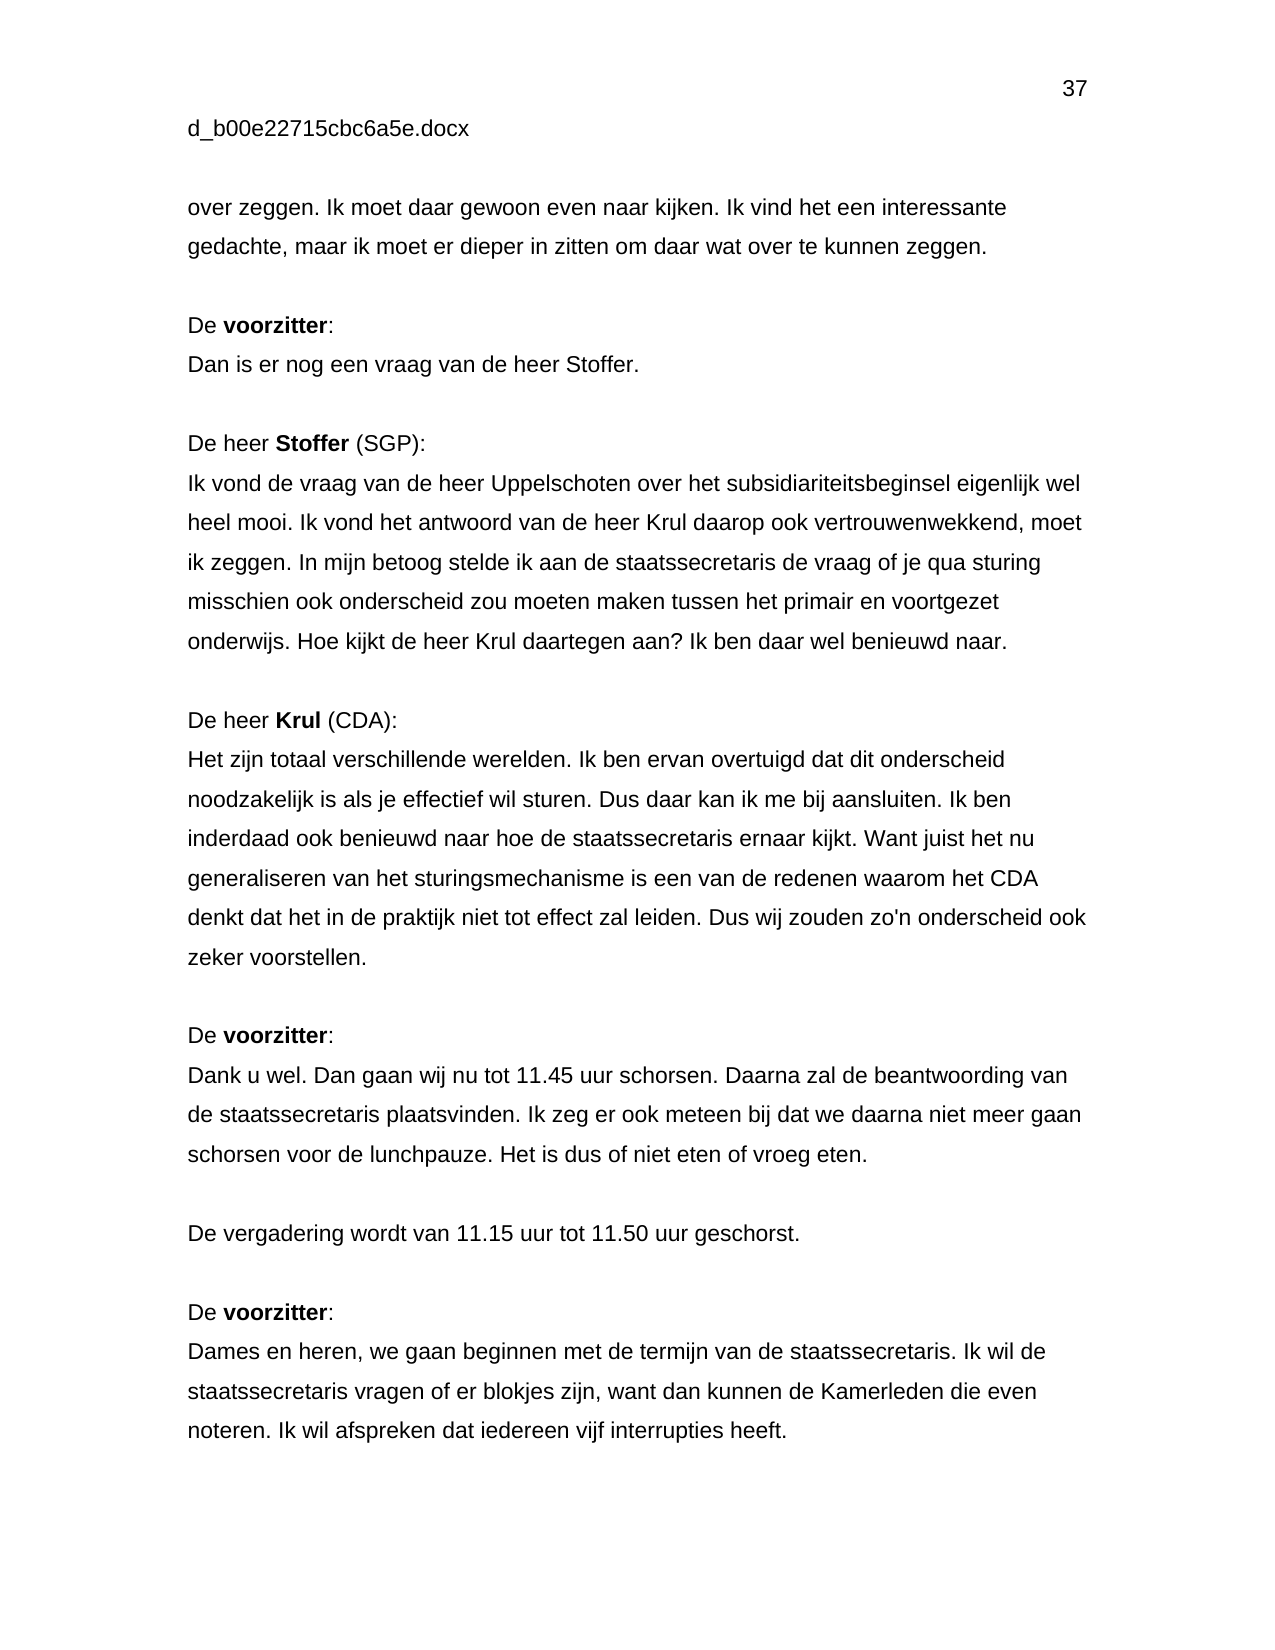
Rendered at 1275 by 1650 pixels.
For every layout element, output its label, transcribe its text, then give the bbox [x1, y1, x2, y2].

text De voorzitter: [187, 1022, 1087, 1049]
text De voorzitter: [187, 312, 1087, 338]
text Ik vond de vraag van de heer Uppelschoten over het subsidiariteitsbeginsel eigenlijk wel heel mooi. Ik vond het antwoord van de heer Krul daarop ook vertrouwenwekkend, moet ik zeggen. In mijn betoog stelde ik aan de staatssecretaris de vraag of je qua sturing misschien ook onderscheid zou moeten maken tussen het primair en voortgezet onderwijs. Hoe kijkt de heer Krul daartegen aan? Ik ben daar wel benieuwd naar. [187, 470, 1087, 654]
text De voorzitter: [187, 1299, 1087, 1325]
text Het zijn totaal verschillende werelden. Ik ben ervan overtuigd dat dit onderscheid noodzakelijk is als je effectief wil sturen. Dus daar kan ik me bij aansluiten. Ik ben inderdaad ook benieuwd naar hoe de staatssecretaris ernaar kijkt. Want juist het nu generaliseren van het sturingsmechanisme is een van de redenen waarom het CDA denkt dat het in de praktijk niet tot effect zal leiden. Dus wij zouden zo'n onderscheid ook zeker voorstellen. [187, 746, 1087, 970]
text De vergadering wordt van 11.15 uur tot 11.50 uur geschorst. [187, 1220, 1087, 1246]
text De heer Krul (CDA): [187, 707, 1087, 733]
text Dank u wel. Dan gaan wij nu tot 11.45 uur schorsen. Daarna zal de beantwoording van de staatssecretaris plaatsvinden. Ik zeg er ook meteen bij dat we daarna niet meer gaan schorsen voor de lunchpauze. Het is dus of niet eten of vroeg eten. [187, 1062, 1087, 1167]
text Dames en heren, we gaan beginnen met de termijn van de staatssecretaris. Ik wil de staatssecretaris vragen of er blokjes zijn, want dan kunnen de Kamerleden die even noteren. Ik wil afspreken dat iedereen vijf interrupties heeft. [187, 1338, 1087, 1444]
text De heer Stoffer (SGP): [187, 430, 1087, 457]
text Dan is er nog een vraag van de heer Stoffer. [187, 351, 1087, 378]
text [187, 193, 1087, 259]
